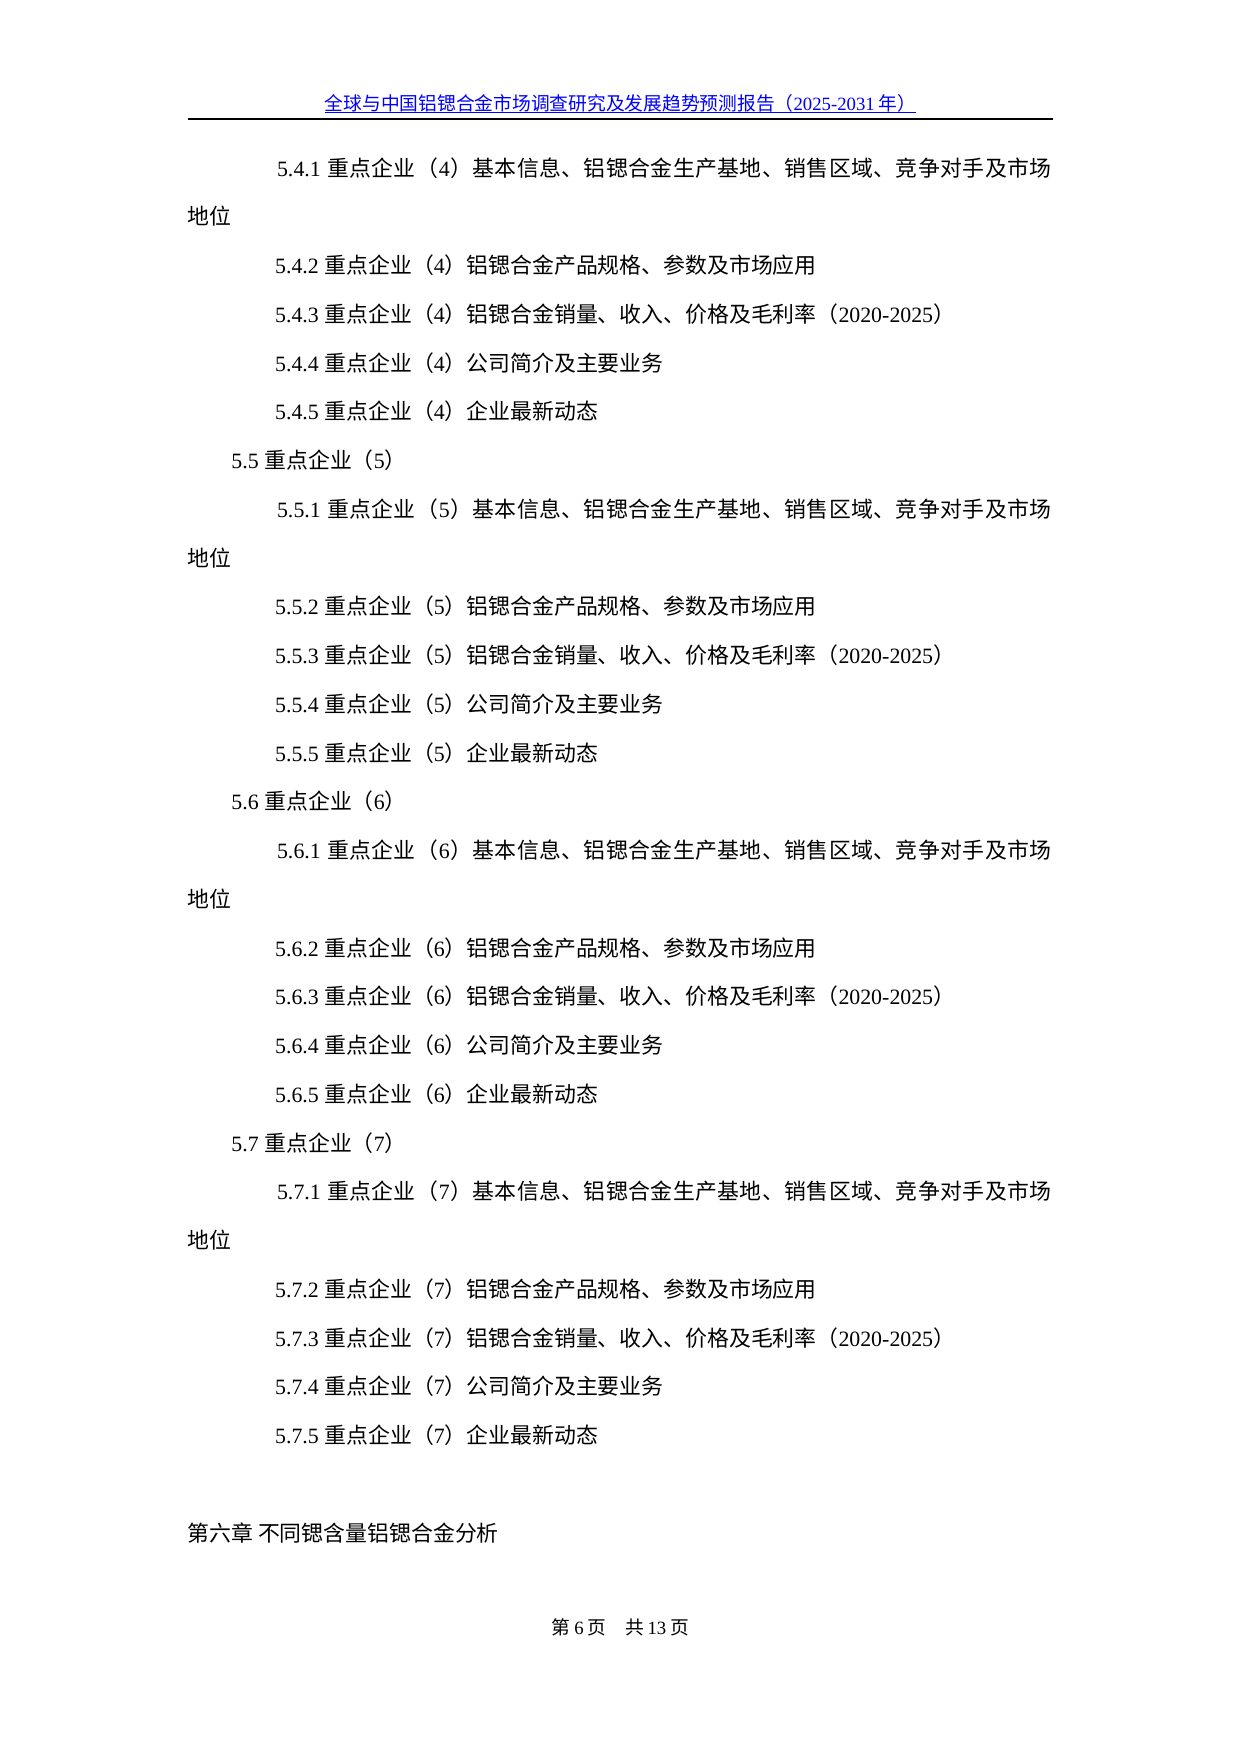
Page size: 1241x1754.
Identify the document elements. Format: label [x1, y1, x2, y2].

text [187, 150, 1053, 1548]
